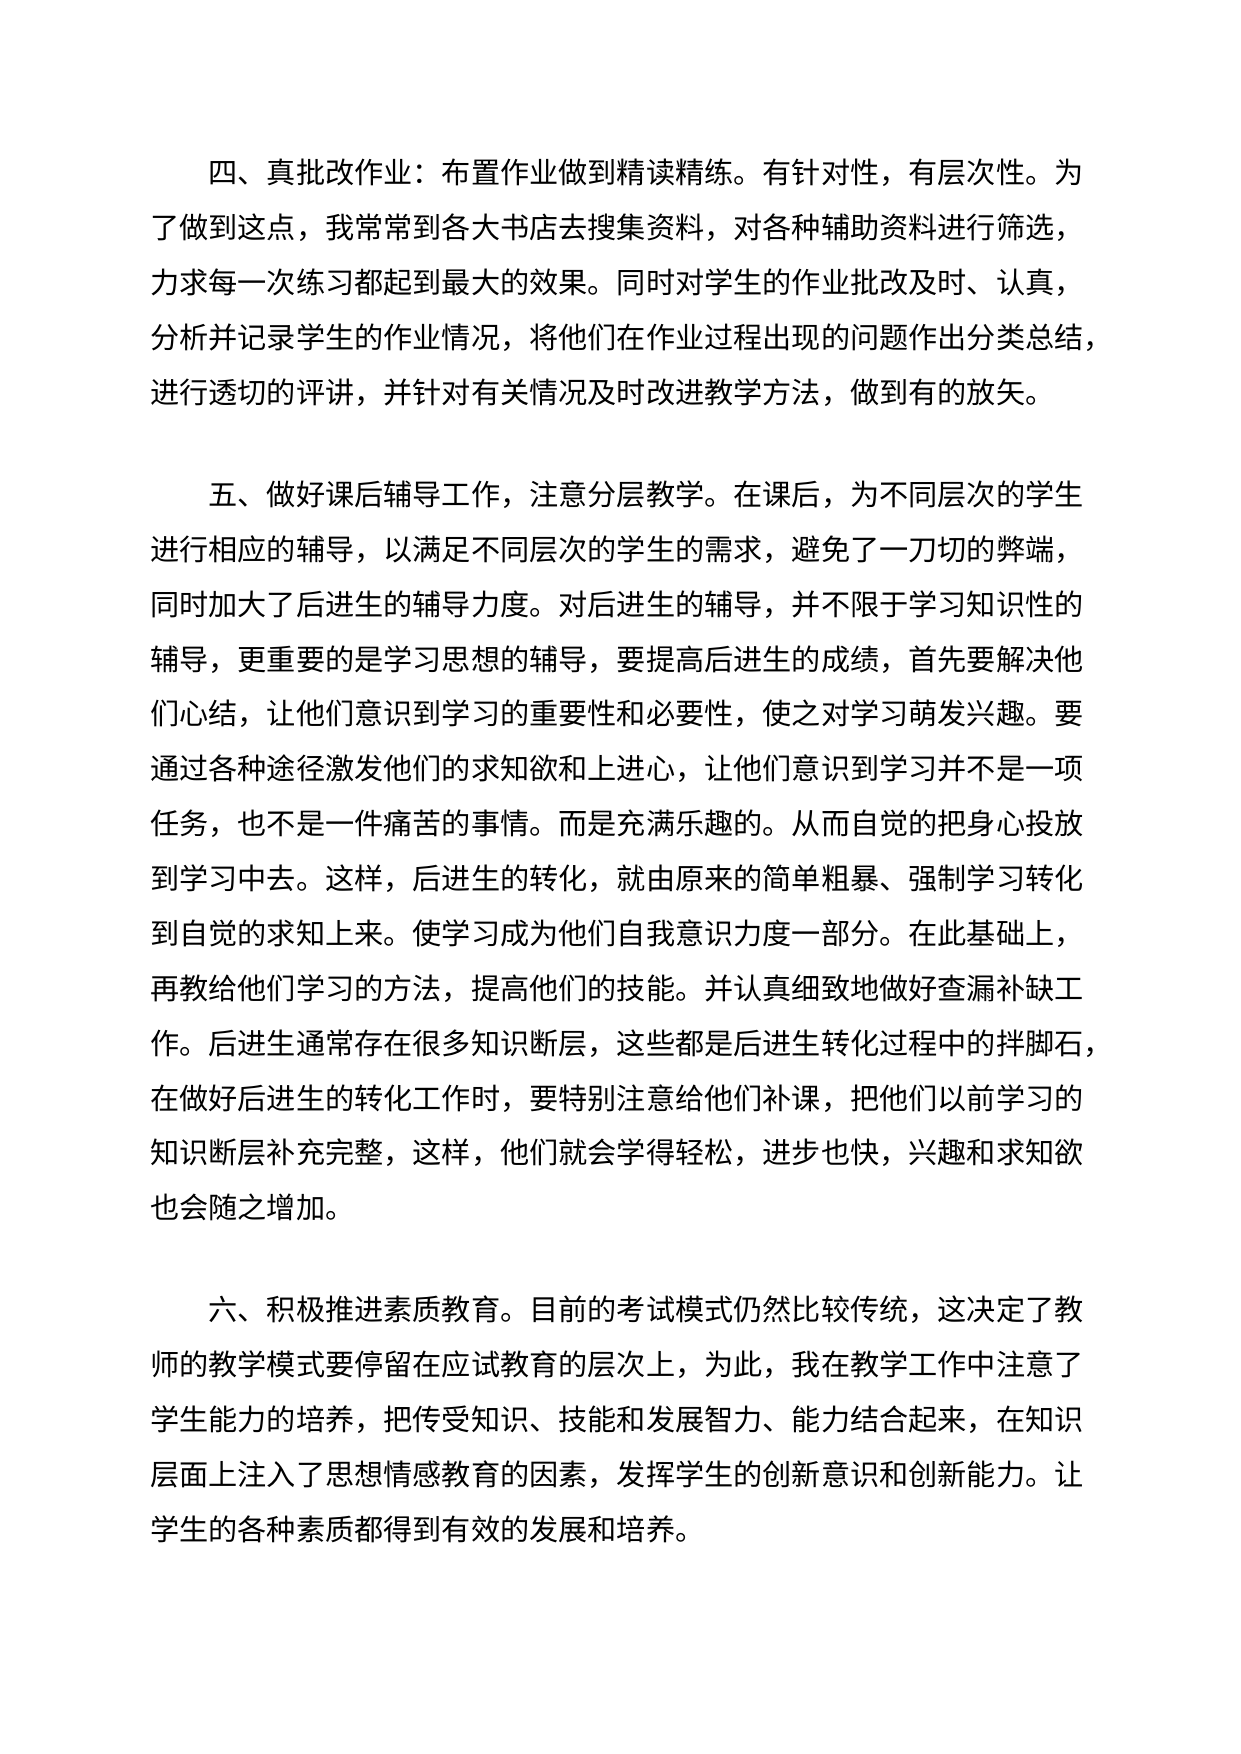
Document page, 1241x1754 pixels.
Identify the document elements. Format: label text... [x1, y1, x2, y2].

text 五、做好课后辅导工作，注意分层教学。在课后，为不同层次的学生进行相应的辅导，以满足不同层次的学生的需求，避免了一刀切的弊端，同时加大了后进生的辅导力度。对后进生的辅导，并不限于学习知识性的辅导，更重要的是学习思想的辅导，要提高后进生的成绩，首先要解决他们心结，让他们意识到学习的重要性和必要性，使之对学习萌发兴趣。要通过各种途径激发他们的求知欲和上进心，让他们意识到学习并不是一项任务，也不是一件痛苦的事情。而是充满乐趣的。从而自觉的把身心投放到学习中去。这样，后进生的转化，就由原来的简单粗暴、强制学习转化到自觉的求知上来。使学习成为他们自我意识力度一部分。在此基础上，再教给他们学习的方法，提高他们的技能。并认真细致地做好查漏补缺工作。后进生通常存在很多知识断层，这些都是后进生转化过程中的拌脚石，在做好后进生的转化工作时，要特别注意给他们补课，把他们以前学习的知识断层补充完整，这样，他们就会学得轻松，进步也快，兴趣和求知欲也会随之增加。 [150, 471, 1090, 1227]
text 四、真批改作业：布置作业做到精读精练。有针对性，有层次性。为了做到这点，我常常到各大书店去搜集资料，对各种辅助资料进行筛选，力求每一次练习都起到最大的效果。同时对学生的作业批改及时、认真，分析并记录学生的作业情况，将他们在作业过程出现的问题作出分类总结，进行透切的评讲，并针对有关情况及时改进教学方法，做到有的放矢。 [150, 150, 1090, 412]
text 六、积极推进素质教育。目前的考试模式仍然比较传统，这决定了教师的教学模式要停留在应试教育的层次上，为此，我在教学工作中注意了学生能力的培养，把传受知识、技能和发展智力、能力结合起来，在知识层面上注入了思想情感教育的因素，发挥学生的创新意识和创新能力。让学生的各种素质都得到有效的发展和培养。 [150, 1287, 1090, 1549]
